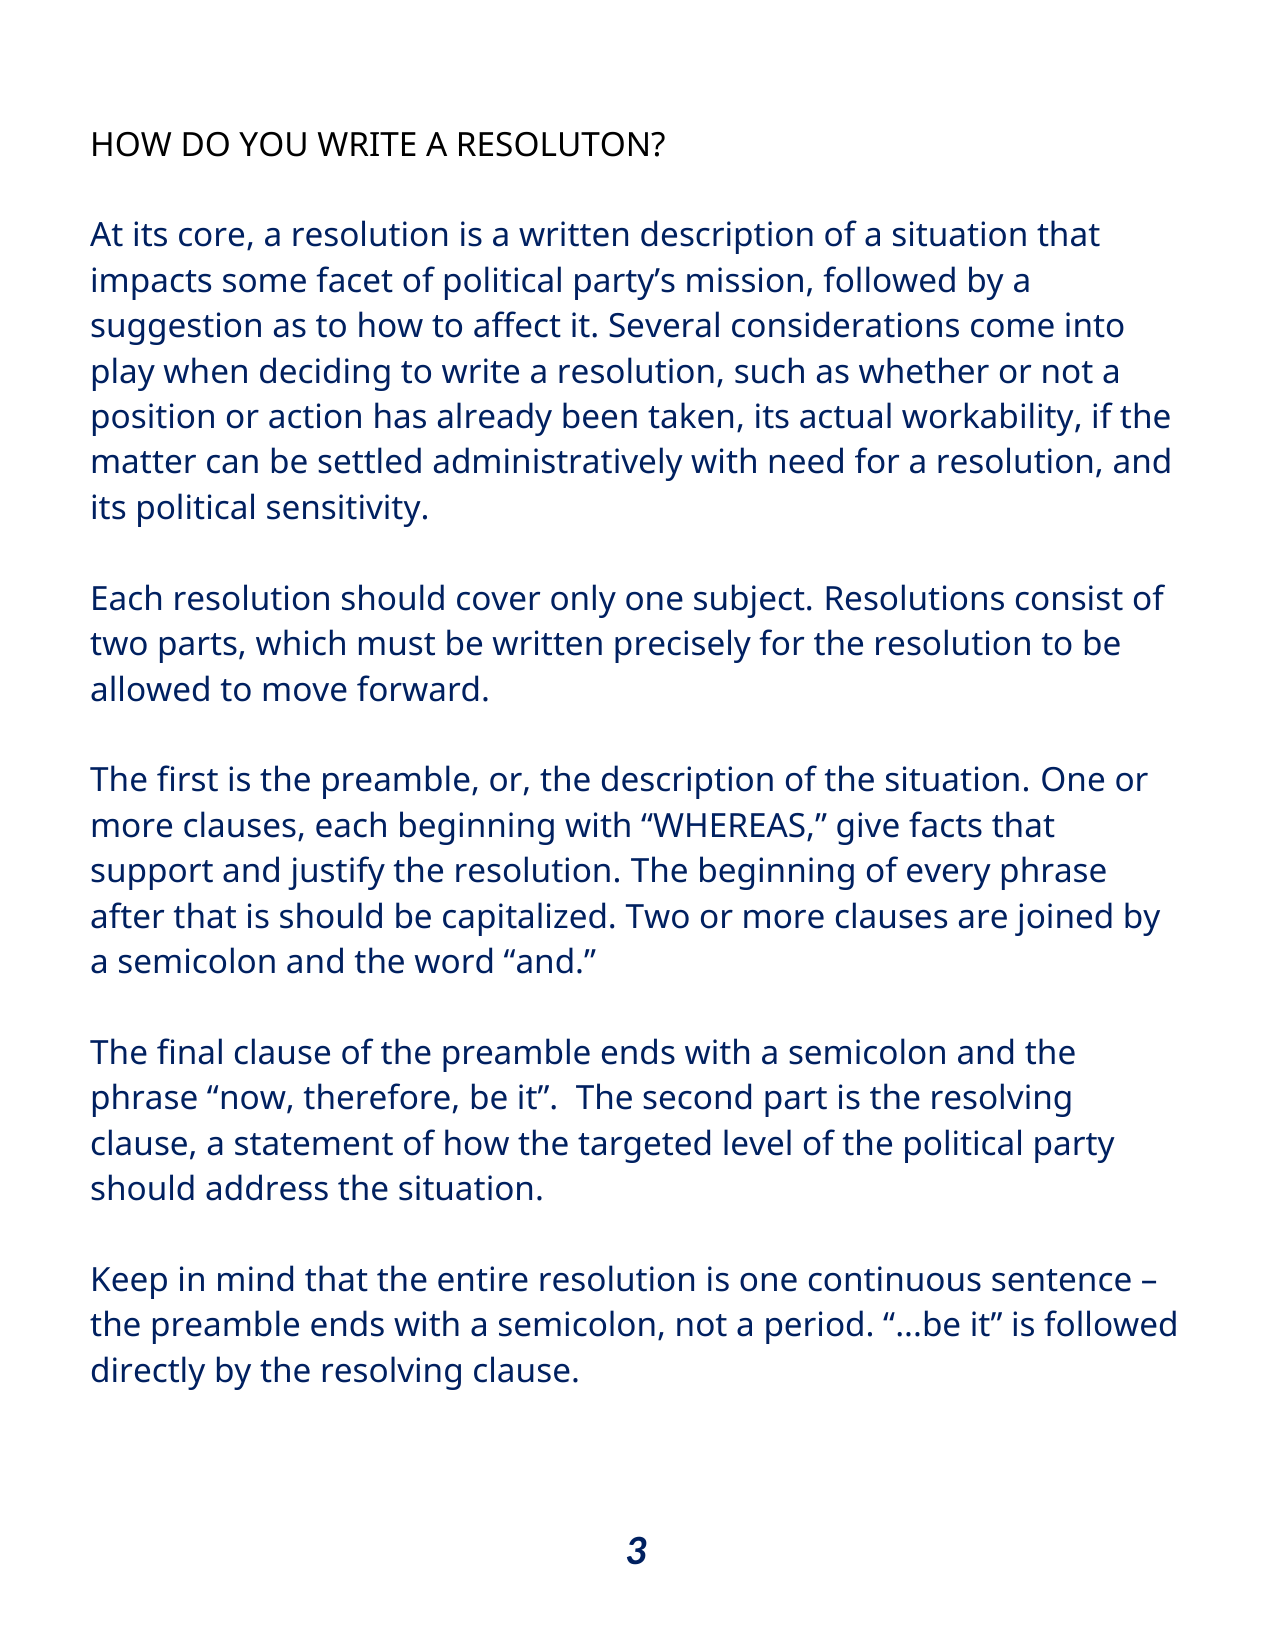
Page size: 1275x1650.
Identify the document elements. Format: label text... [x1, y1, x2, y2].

text The final clause of the preamble ends with a semicolon and the phrase “now, therefore, be it”. The second part is the resolving clause, a statement of how the targeted level of the political party should address the situation. [90, 1029, 1185, 1210]
text The first is the preamble, or, the description of the situation. One or more clauses, each beginning with “WHEREAS,” give facts that support and justify the resolution. The beginning of every phrase after that is should be capitalized. Two or more clauses are joined by a semicolon and the word “and.” [90, 756, 1185, 983]
text HOW DO YOU WRITE A RESOLUTON? [90, 120, 1185, 166]
text Keep in mind that the entire resolution is one continuous sentence – the preamble ends with a semicolon, not a period. “...be it” is followed directly by the resolving clause. [90, 1256, 1185, 1392]
text Each resolution should cover only one subject. Resolutions consist of two parts, which must be written precisely for the resolution to be allowed to move forward. [90, 574, 1185, 711]
text At its core, a resolution is a written description of a situation that impacts some facet of political party’s mission, followed by a suggestion as to how to affect it. Several considerations come into play when deciding to write a resolution, such as whether or not a position or action has already been taken, its actual workability, if the matter can be settled administratively with need for a resolution, and its political sensitivity. [90, 211, 1185, 529]
